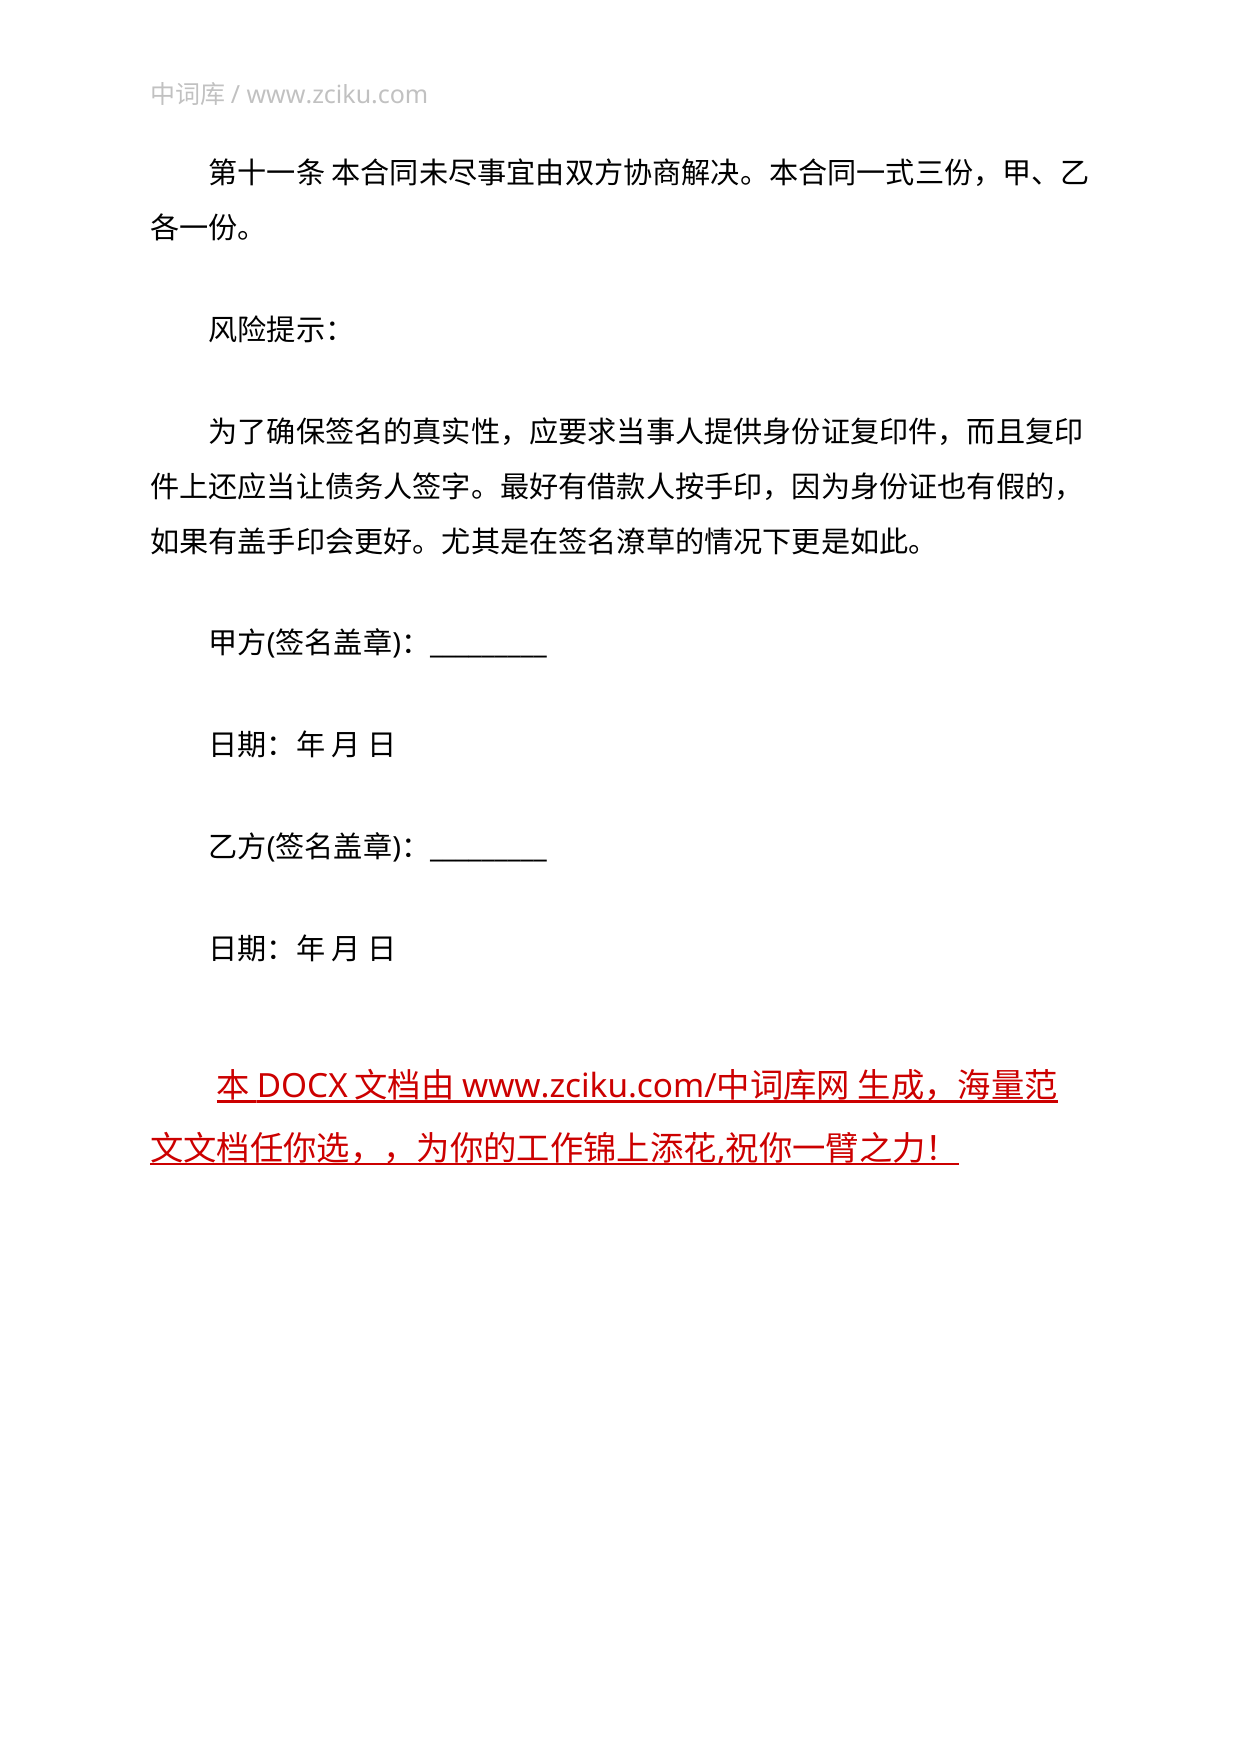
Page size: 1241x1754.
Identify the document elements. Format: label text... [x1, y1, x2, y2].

text 乙方(签名盖章)：_________ [150, 824, 1090, 866]
text 甲方(签名盖章)：_________ [150, 620, 1090, 662]
text 日期：年 月 日 [150, 722, 1090, 764]
text 本DOCX文档由 www.zciku.com/中词库网 生成，海量范文文档任你选，，为你的工作锦上添花,祝你一臂之力！ [150, 1059, 1090, 1170]
text 风险提示： [150, 307, 1090, 349]
text 为了确保签名的真实性，应要求当事人提供身份证复印件，而且复印件上还应当让债务人签字。最好有借款人按手印，因为身份证也有假的，如果有盖手印会更好。尤其是在签名潦草的情况下更是如此。 [150, 408, 1090, 561]
text 日期：年 月 日 [150, 926, 1090, 968]
text 第十一条 本合同未尽事宜由双方协商解决。本合同一式三份，甲、乙各一份。 [150, 150, 1090, 247]
